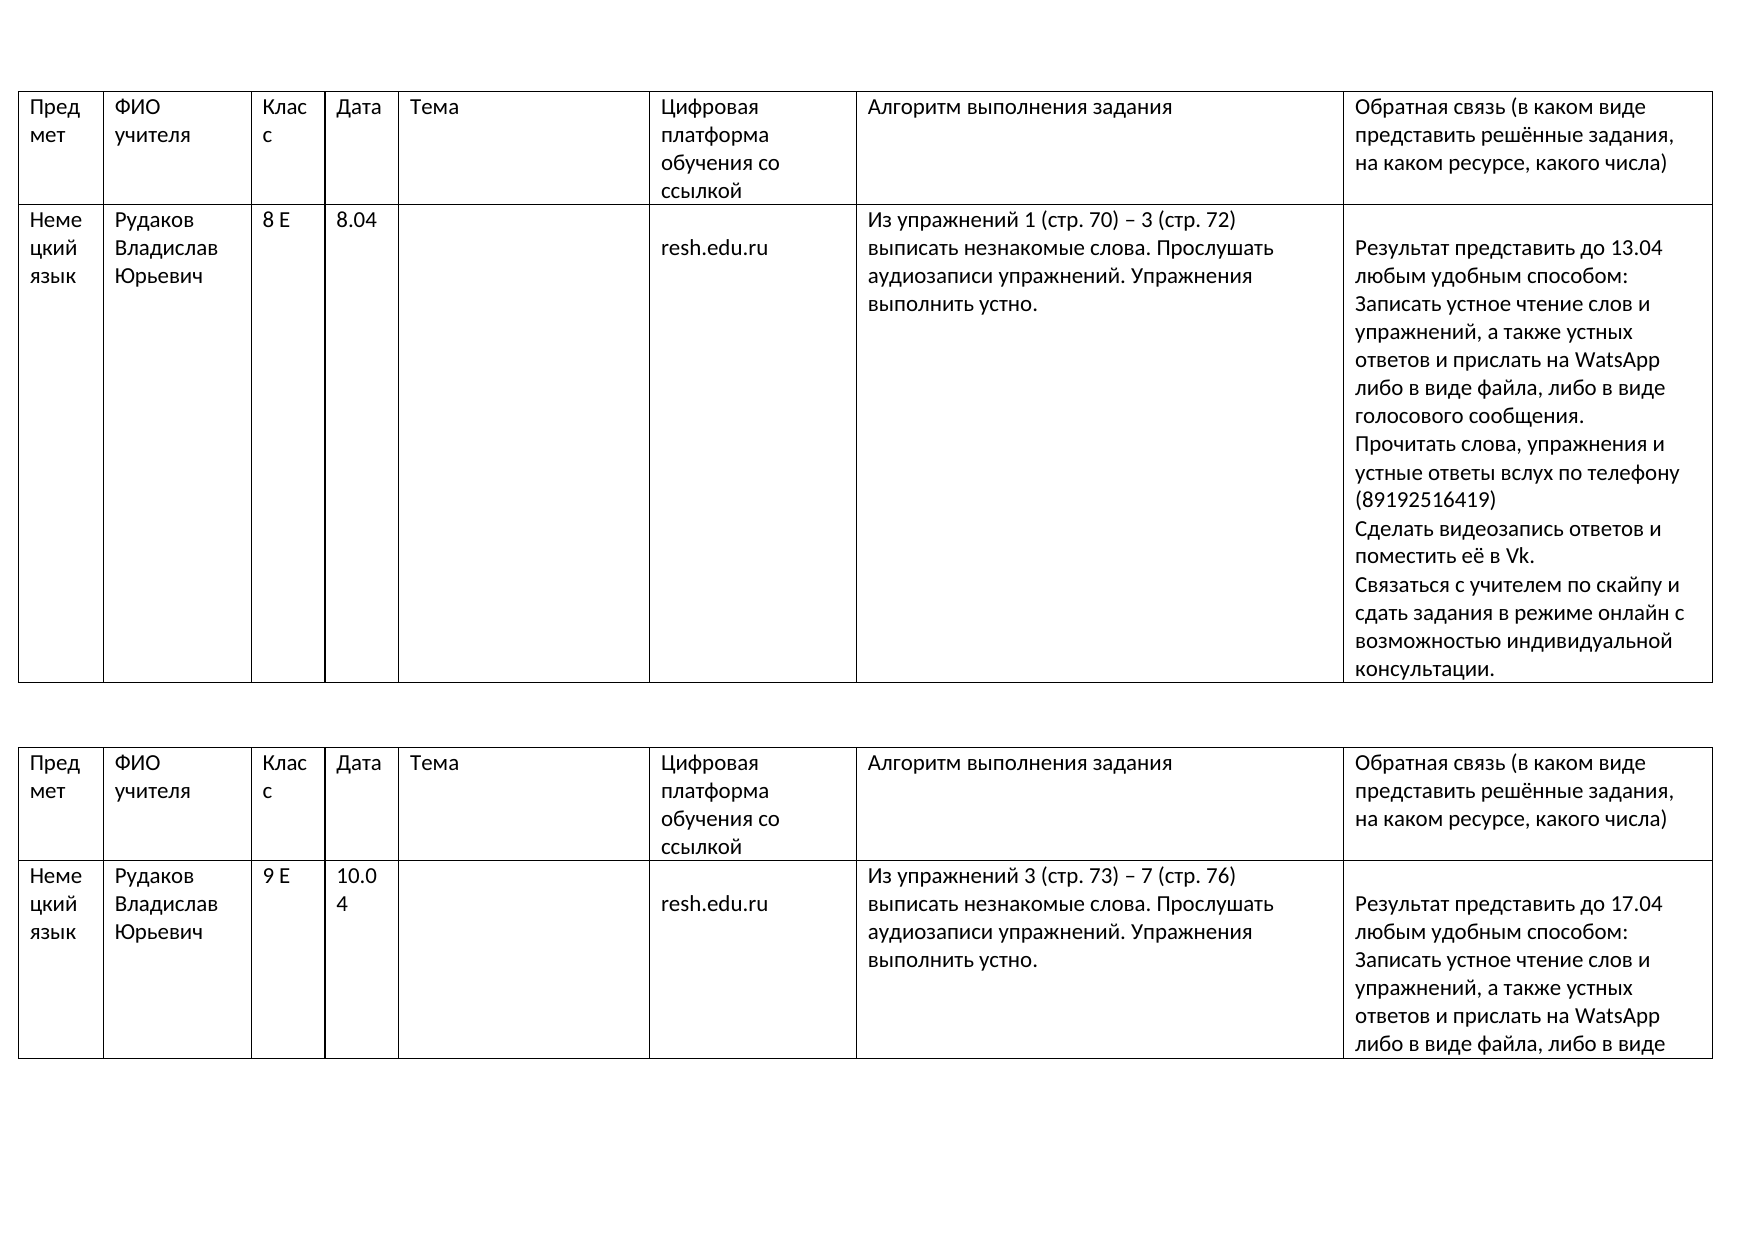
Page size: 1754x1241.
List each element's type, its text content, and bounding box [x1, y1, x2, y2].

table_cell 10.04 [326, 861, 398, 1057]
table_header Предмет [19, 748, 103, 860]
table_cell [1344, 861, 1712, 1057]
table_cell [399, 861, 649, 1057]
table_cell Немецкий язык [19, 205, 103, 682]
table_header Дата [326, 748, 398, 860]
table_header Обратная связь (в каком виде представить решённые задания, на каком ресурсе, какого числа) [1344, 92, 1712, 204]
table_cell Из упражнений 1 (стр. 70) – 3 (стр. 72) выписать незнакомые слова. Прослушать аудиозаписи упражнений. Упражнения выполнить устно. [857, 205, 1343, 682]
table_header Тема [399, 748, 649, 860]
table_header Цифровая платформа обучения со ссылкой [650, 748, 856, 860]
table_header ФИО учителя [104, 748, 251, 860]
table_header Класс [252, 748, 324, 860]
table_header Дата [326, 92, 398, 204]
table_cell 8 Е [252, 205, 324, 682]
table_header Обратная связь (в каком виде представить решённые задания, на каком ресурсе, какого числа) [1344, 748, 1712, 860]
table_header ФИО учителя [104, 92, 251, 204]
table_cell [104, 861, 251, 1057]
table_header Класс [252, 92, 324, 204]
table_header Предмет [19, 92, 103, 204]
table_cell resh.edu.ru [650, 861, 856, 1057]
table_cell Результат представить до 13.04 любым удобным способом: Записать устное чтение слов и упражнений, а также устных ответов и прислать на WatsApp либо в виде файла, либо в виде голосового сообщения. Прочитать слова, упражнения и устные ответы вслух по телефону (89192516419) Сделать видеозапись ответов и поместить её в Vk. Cвязаться с учителем по скайпу и сдать задания в режиме онлайн с возможностью индивидуальной консультации. [1344, 205, 1712, 682]
table_cell Рудаков Владислав Юрьевич [104, 205, 251, 682]
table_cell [857, 861, 1343, 1057]
table_cell 9 Е [252, 861, 324, 1057]
table_cell 8.04 [326, 205, 398, 682]
table_cell [399, 205, 649, 682]
table_header Алгоритм выполнения задания [857, 748, 1343, 860]
table_header Цифровая платформа обучения со ссылкой [650, 92, 856, 204]
table_header Тема [399, 92, 649, 204]
table_header Алгоритм выполнения задания [857, 92, 1343, 204]
table_cell resh.edu.ru [650, 205, 856, 682]
table_cell Немецкий язык [19, 861, 103, 1057]
